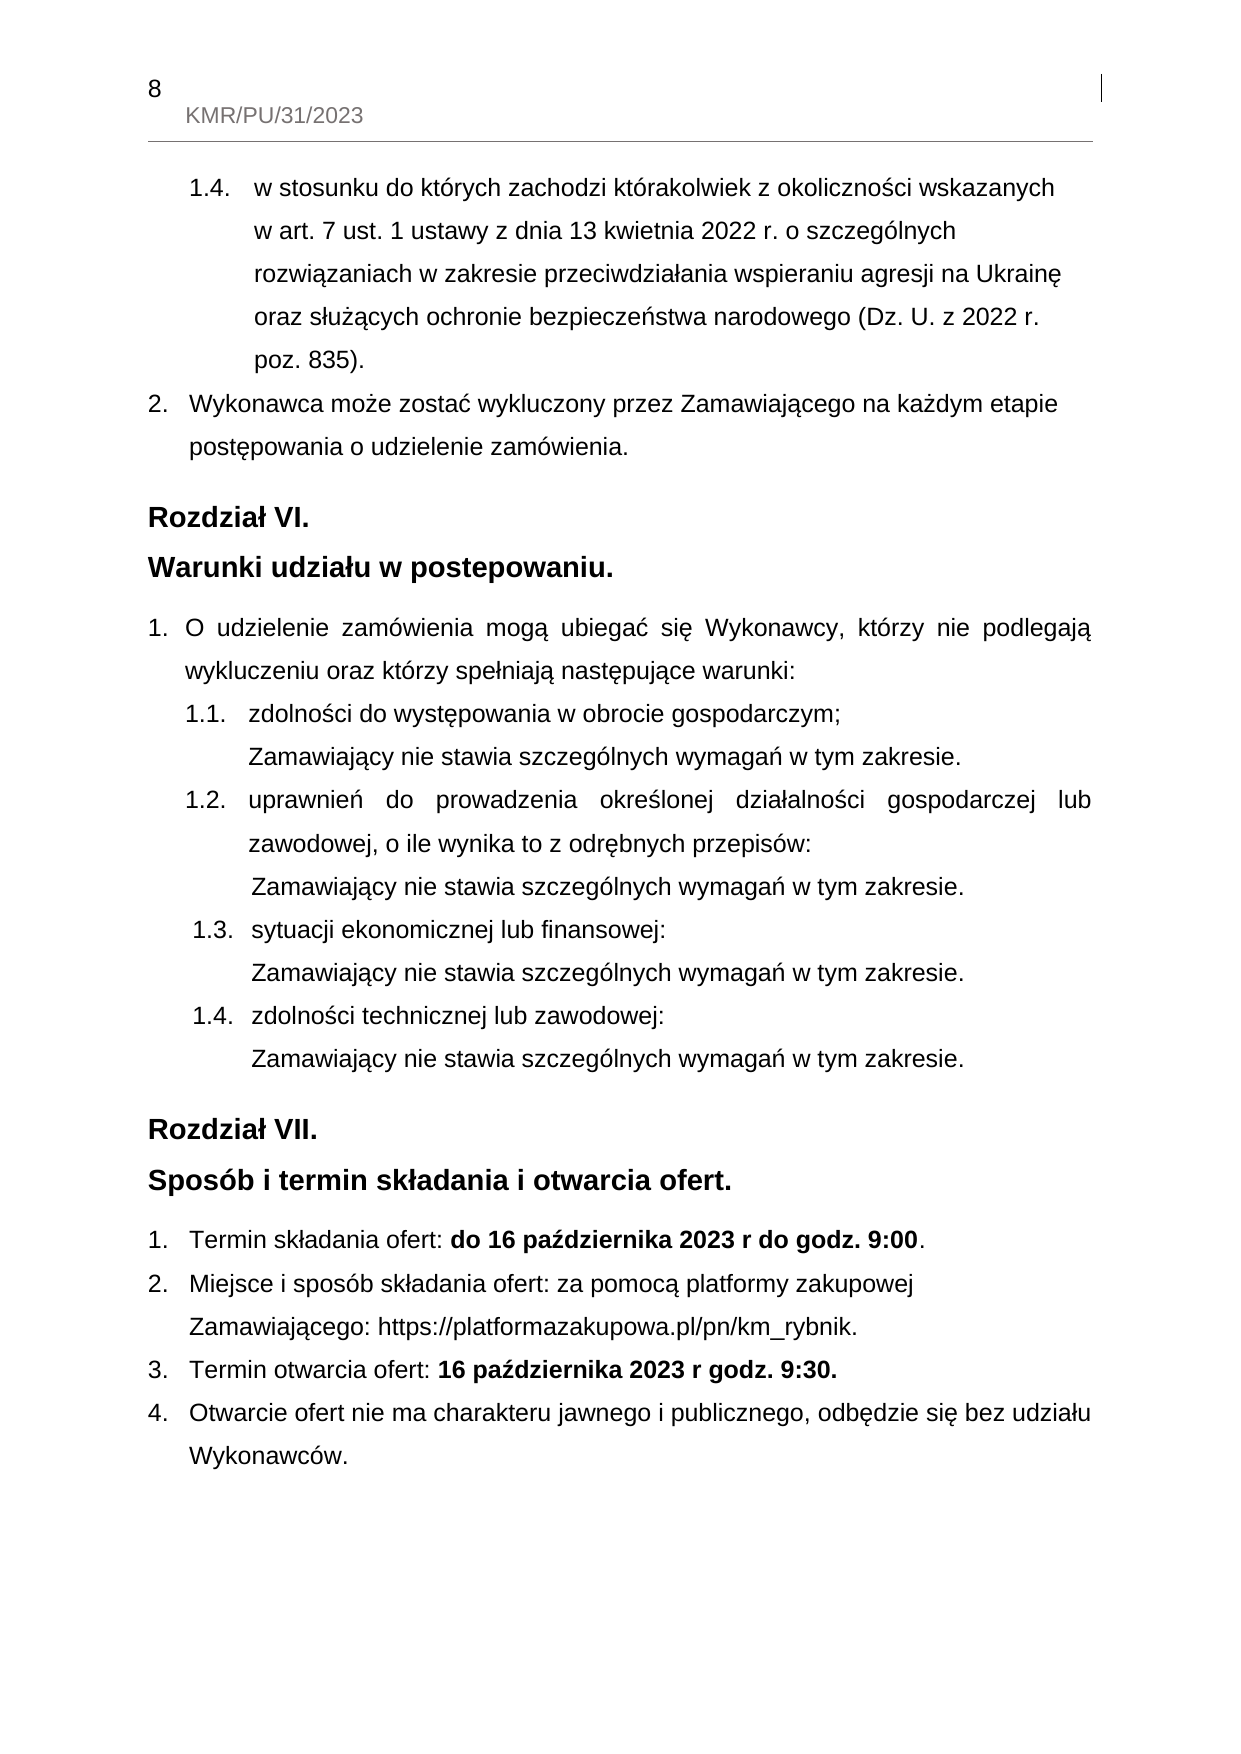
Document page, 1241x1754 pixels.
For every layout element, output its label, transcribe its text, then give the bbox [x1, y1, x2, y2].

list Zamawiający nie stawia szczególnych wymagań w tym zakresie. [251, 1044, 1093, 1073]
text Zamawiający nie stawia szczególnych wymagań w tym zakresie. [248, 742, 1093, 771]
list Termin otwarcia ofert: 16 października 2023 r godz. 9:30. [148, 1355, 1093, 1383]
list zdolności technicznej lub zawodowej: [192, 1001, 1093, 1030]
list zdolności do występowania w obrocie gospodarczym; [185, 699, 1093, 728]
subtitle Warunki udziału w postepowaniu. [148, 500, 1093, 584]
list uprawnień do prowadzenia określonej działalności gospodarczej lub zawodowej, o ile wynika to z odrębnych przepisów: [185, 785, 1093, 857]
list Miejsce i sposób składania ofert: za pomocą platformy zakupowej Zamawiającego: https://platformazakupowa.pl/pn/km_rybnik. [148, 1268, 1093, 1340]
list sytuacji ekonomicznej lub finansowej: [192, 915, 1093, 943]
list w stosunku do których zachodzi którakolwiek z okoliczności wskazanych w art. 7 ust. 1 ustawy z dnia 13 kwietnia 2022 r. o szczególnych rozwiązaniach w zakresie przeciwdziałania wspieraniu agresji na Ukrainę oraz służących ochronie bezpieczeństwa narodowego (Dz. U. z 2022 r. poz. 835). [189, 173, 1093, 374]
list Wykonawca może zostać wykluczony przez Zamawiającego na każdym etapie postępowania o udzielenie zamówienia. [148, 388, 1093, 460]
list Zamawiający nie stawia szczególnych wymagań w tym zakresie. [251, 958, 1093, 987]
list O udzielenie zamówienia mogą ubiegać się Wykonawcy, którzy nie podlegają wykluczeniu oraz którzy spełniają następujące warunki: [148, 613, 1093, 685]
list Termin składania ofert: do 16 października 2023 r do godz. 9:00. [148, 1225, 1093, 1254]
subtitle Sposób i termin składania i otwarcia ofert. [148, 1112, 1093, 1196]
list Otwarcie ofert nie ma charakteru jawnego i publicznego, odbędzie się bez udziału Wykonawców. [148, 1398, 1093, 1470]
text Zamawiający nie stawia szczególnych wymagań w tym zakresie. [251, 872, 1093, 900]
